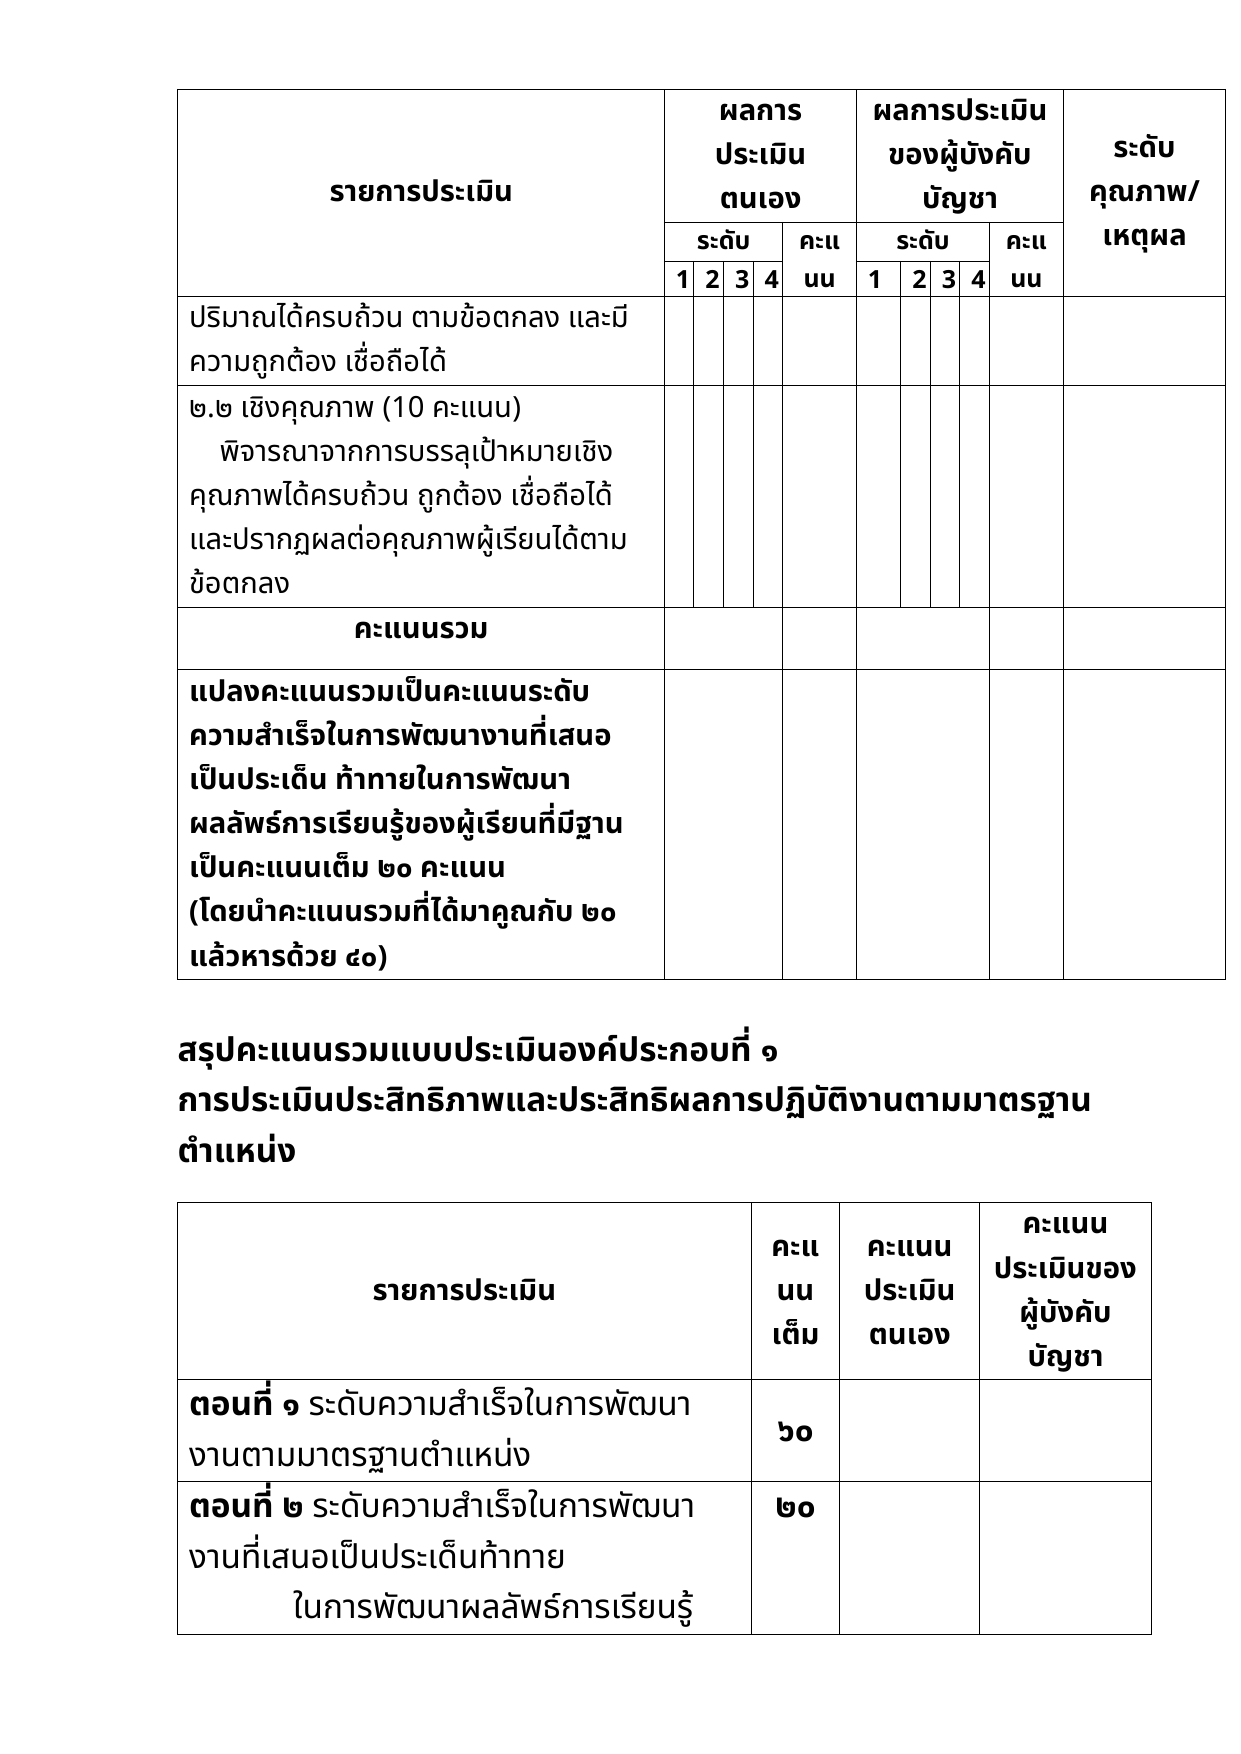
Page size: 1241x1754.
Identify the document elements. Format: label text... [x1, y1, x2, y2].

table_cell [901, 386, 930, 607]
table_cell [857, 670, 989, 979]
table_cell 1 [665, 262, 693, 296]
table_cell [990, 608, 1063, 669]
table_cell [931, 386, 959, 607]
table_cell [1064, 386, 1225, 607]
table_header ระดับคุณภาพ/ เหตุผล [1064, 90, 1225, 296]
table_cell ระดับ [857, 223, 989, 261]
table_cell [980, 1380, 1151, 1481]
table_cell [694, 297, 723, 385]
table_cell [840, 1380, 979, 1481]
table_cell 4 [960, 262, 989, 296]
table_cell คะแนน [990, 223, 1063, 296]
table_cell [754, 297, 782, 385]
table_cell [665, 297, 693, 385]
text สรุปคะแนนรวมแบบประเมินองค์ประกอบที่ ๑ [177, 1026, 1152, 1076]
table_cell ระดับ [665, 223, 782, 261]
table_cell [857, 386, 900, 607]
table_cell [1064, 670, 1225, 979]
table_cell ๒๐ [752, 1482, 839, 1633]
table_cell ตอนที่ ๑ ระดับความสำเร็จในการพัฒนางานตามมาตรฐานตำแหน่ง [178, 1380, 751, 1481]
table_cell [783, 297, 856, 385]
table_cell ๒.๒ เชิงคุณภาพ (10 คะแนน) พิจารณาจากการบรรลุเป้าหมายเชิงคุณภาพได้ครบถ้วน ถูกต้อง เชื่อถือได้ และปรากฏผลต่อคุณภาพผู้เรียนได้ตามข้อตกลง [178, 386, 664, 607]
table_cell [1064, 608, 1225, 669]
table_cell [990, 386, 1063, 607]
table_cell [1064, 297, 1225, 385]
table_cell 2 [901, 262, 930, 296]
table_cell [980, 1482, 1151, 1633]
table_cell [857, 608, 989, 669]
table_cell [901, 297, 930, 385]
table_header คะแนนประเมินตนเอง [840, 1203, 979, 1379]
table_cell [783, 670, 856, 979]
text การประเมินประสิทธิภาพและประสิทธิผลการปฏิบัติงานตามมาตรฐานตำแหน่ง [177, 1076, 1152, 1177]
table_cell [857, 297, 900, 385]
table_cell [665, 608, 782, 669]
table_cell 3 [931, 262, 959, 296]
table_cell [724, 386, 753, 607]
table_header รายการประเมิน [178, 1203, 751, 1379]
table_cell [178, 1482, 751, 1633]
table_cell ๖๐ [752, 1380, 839, 1481]
table_cell [754, 386, 782, 607]
table_cell [990, 297, 1063, 385]
table_cell [665, 386, 693, 607]
table_cell [665, 670, 782, 979]
table_cell [724, 297, 753, 385]
table_cell [694, 386, 723, 607]
table_cell 4 [754, 262, 782, 296]
table_cell [931, 297, 959, 385]
table_cell [960, 297, 989, 385]
table_cell แปลงคะแนนรวมเป็นคะแนนระดับความสำเร็จในการพัฒนางานที่เสนอเป็นประเด็น ท้าทายในการพัฒนาผลลัพธ์การเรียนรู้ของผู้เรียนที่มีฐานเป็นคะแนนเต็ม ๒๐ คะแนน (โดยนำคะแนนรวมที่ได้มาคูณกับ ๒๐ แล้วหารด้วย ๔๐) [178, 670, 664, 979]
table_cell คะแนนรวม [178, 608, 664, 669]
table_cell [783, 386, 856, 607]
table_header ผลการประเมินของผู้บังคับบัญชา [857, 90, 1063, 222]
table_cell 2 [694, 262, 723, 296]
table_cell [990, 670, 1063, 979]
table_cell 3 [724, 262, 753, 296]
table_cell 1 [857, 262, 900, 296]
table_cell [840, 1482, 979, 1633]
table_header ผลการประเมินตนเอง [665, 90, 856, 222]
table_cell [783, 608, 856, 669]
table_cell คะแนน [783, 223, 856, 296]
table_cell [178, 297, 664, 385]
table_header รายการประเมิน [178, 90, 664, 296]
table_header คะแนนประเมินของผู้บังคับบัญชา [980, 1203, 1151, 1379]
table_cell [960, 386, 989, 607]
table_header คะแนนเต็ม [752, 1203, 839, 1379]
